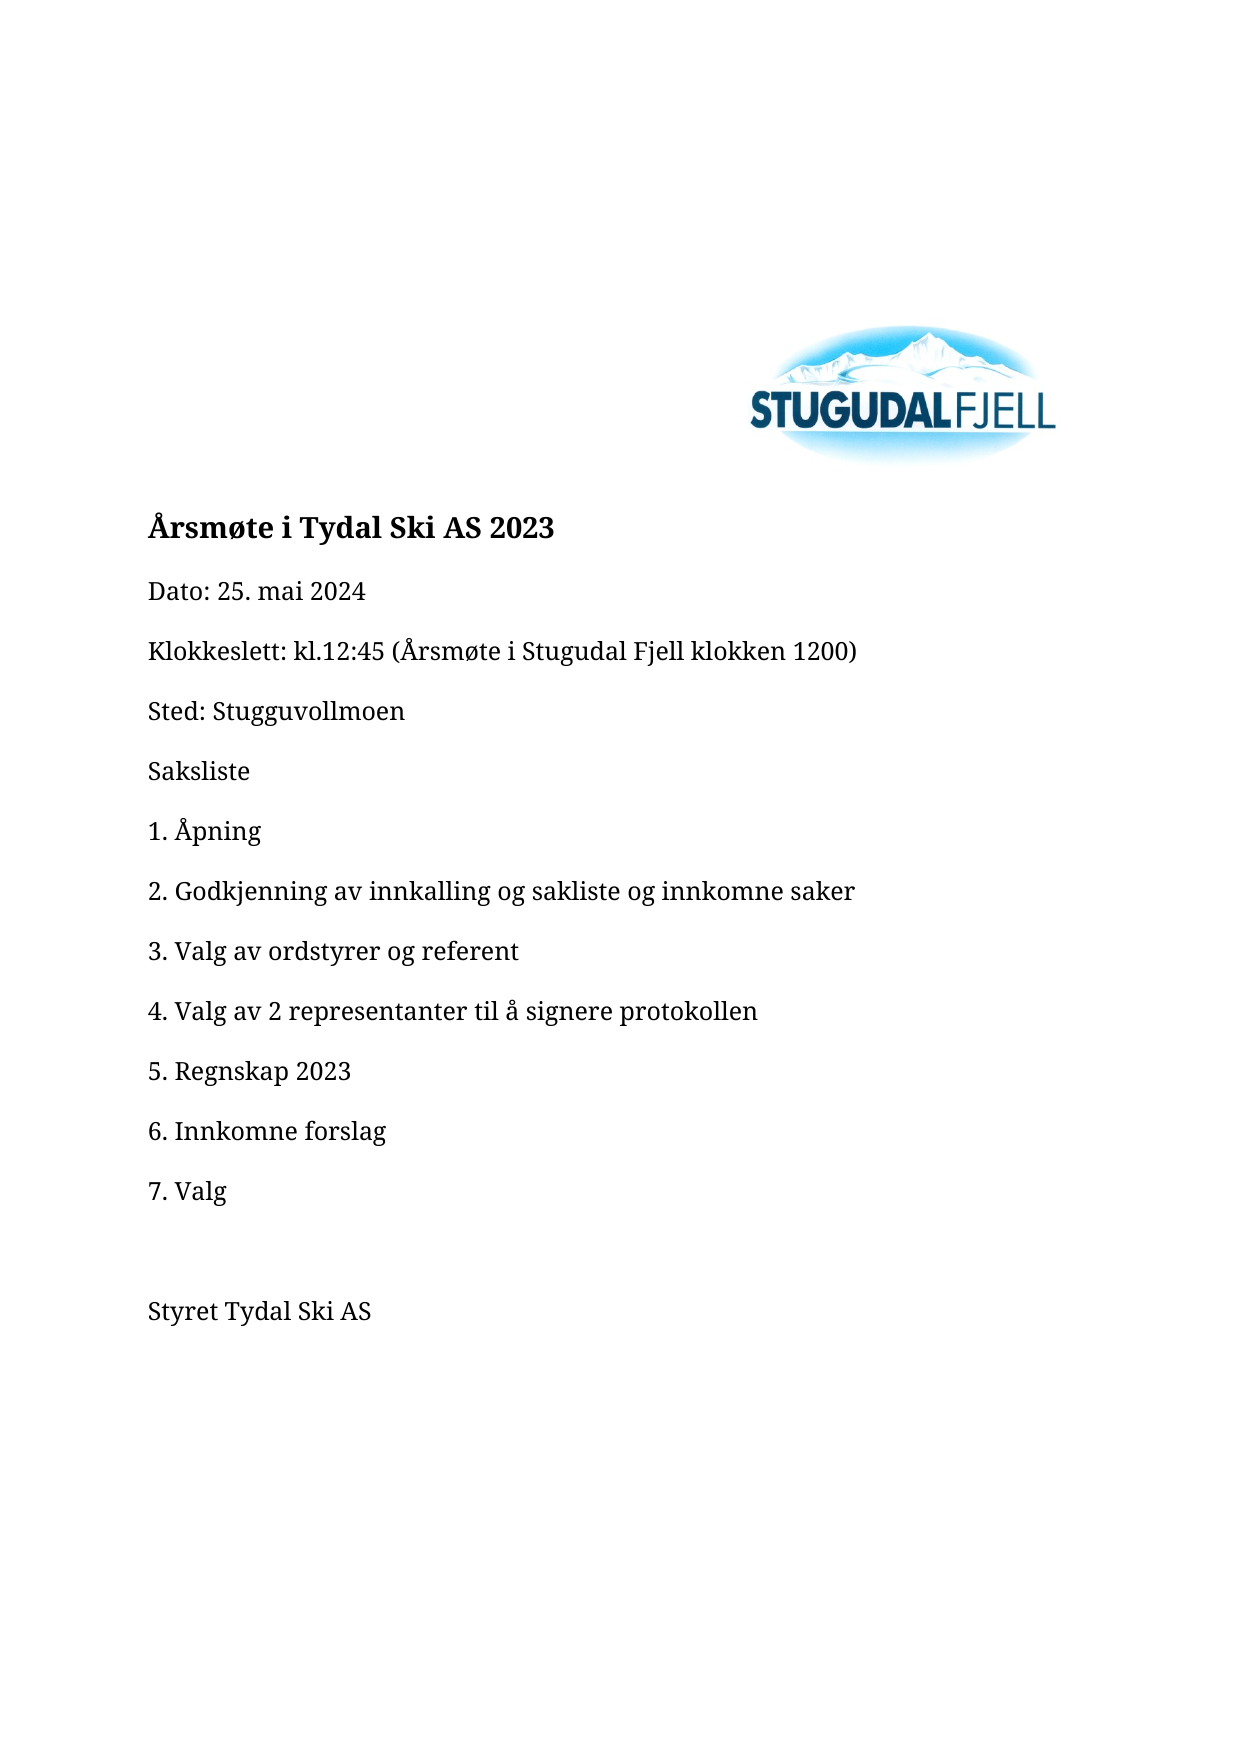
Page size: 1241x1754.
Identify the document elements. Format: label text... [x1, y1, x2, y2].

text 5. Regnskap 2023 [148, 1054, 1093, 1088]
text 7. Valg [148, 1174, 1093, 1208]
text Dato: 25. mai 2024 [148, 574, 1093, 608]
text Sted: Stugguvollmoen [148, 694, 1093, 728]
picture [737, 317, 1064, 482]
text 4. Valg av 2 representanter til å signere protokollen [148, 994, 1093, 1028]
text 3. Valg av ordstyrer og referent [148, 934, 1093, 968]
text 6. Innkomne forslag [148, 1114, 1093, 1148]
text Saksliste [148, 754, 1093, 788]
text Styret Tydal Ski AS [148, 1294, 1093, 1328]
text 2. Godkjenning av innkalling og sakliste og innkomne saker [148, 874, 1093, 908]
text Årsmøte i Tydal Ski AS 2023 [148, 508, 1093, 547]
text 1. Åpning [148, 814, 1093, 848]
text Klokkeslett: kl.12:45 (Årsmøte i Stugudal Fjell klokken 1200) [148, 634, 1093, 668]
